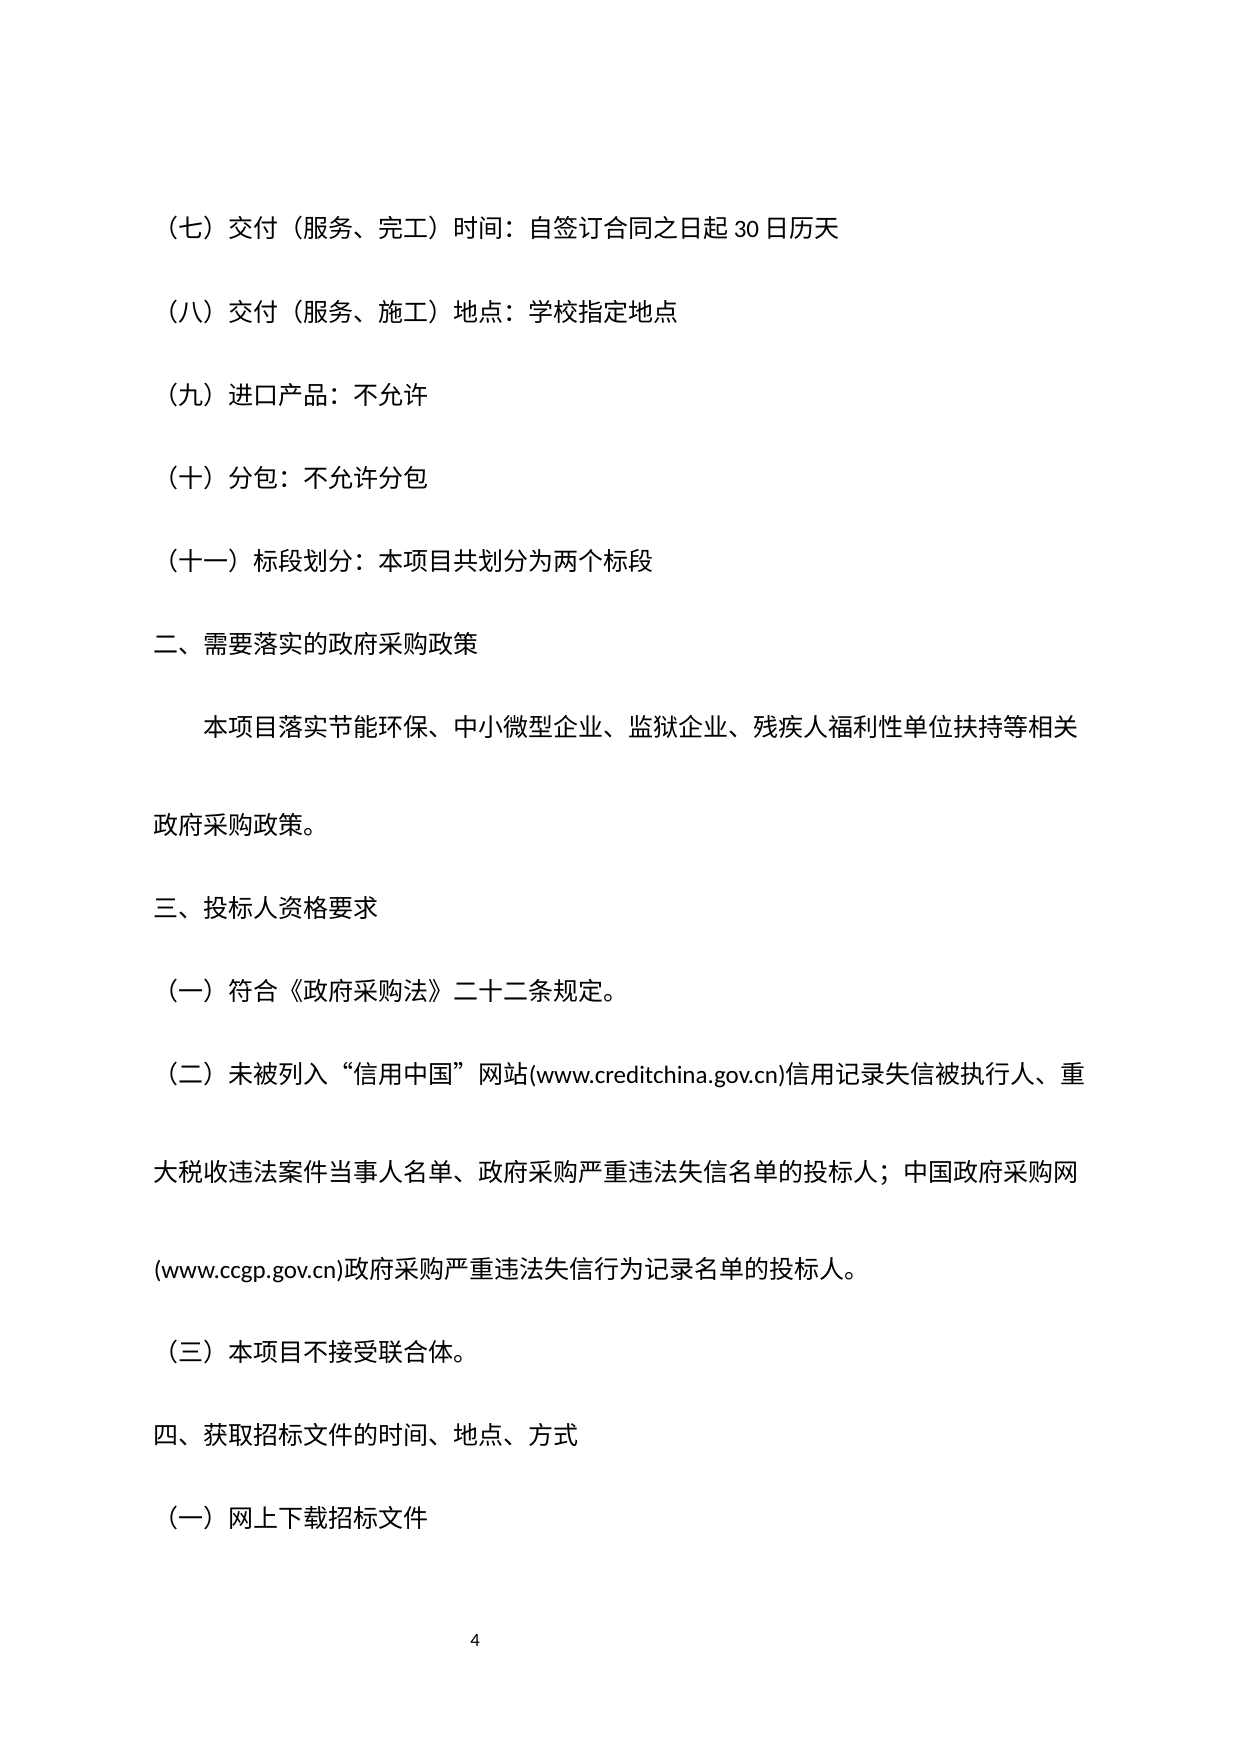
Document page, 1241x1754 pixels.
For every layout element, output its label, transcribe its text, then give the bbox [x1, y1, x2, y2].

text （十）分包：不允许分包 [153, 444, 1087, 509]
text 三、投标人资格要求 [153, 874, 1087, 939]
text （一）网上下载招标文件 [153, 1484, 1087, 1549]
text 二、需要落实的政府采购政策 [153, 610, 1087, 675]
text （九）进口产品：不允许 [153, 361, 1087, 426]
text 本项目落实节能环保、中小微型企业、监狱企业、残疾人福利性单位扶持等相关政府采购政策。 [153, 693, 1087, 856]
text （十一）标段划分：本项目共划分为两个标段 [153, 527, 1087, 592]
text 四、获取招标文件的时间、地点、方式 [153, 1401, 1087, 1466]
text （七）交付（服务、完工）时间：自签订合同之日起30日历天 [153, 194, 1087, 259]
text （三）本项目不接受联合体。 [153, 1318, 1087, 1383]
text （一）符合《政府采购法》二十二条规定。 [153, 957, 1087, 1022]
text （二）未被列入“信用中国”网站(www.creditchina.gov.cn)信用记录失信被执行人、重大税收违法案件当事人名单、政府采购严重违法失信名单的投标人；中国政府采购网(www.ccgp.gov.cn)政府采购严重违法失信行为记录名单的投标人。 [153, 1040, 1087, 1300]
text （八）交付（服务、施工）地点：学校指定地点 [153, 278, 1087, 343]
